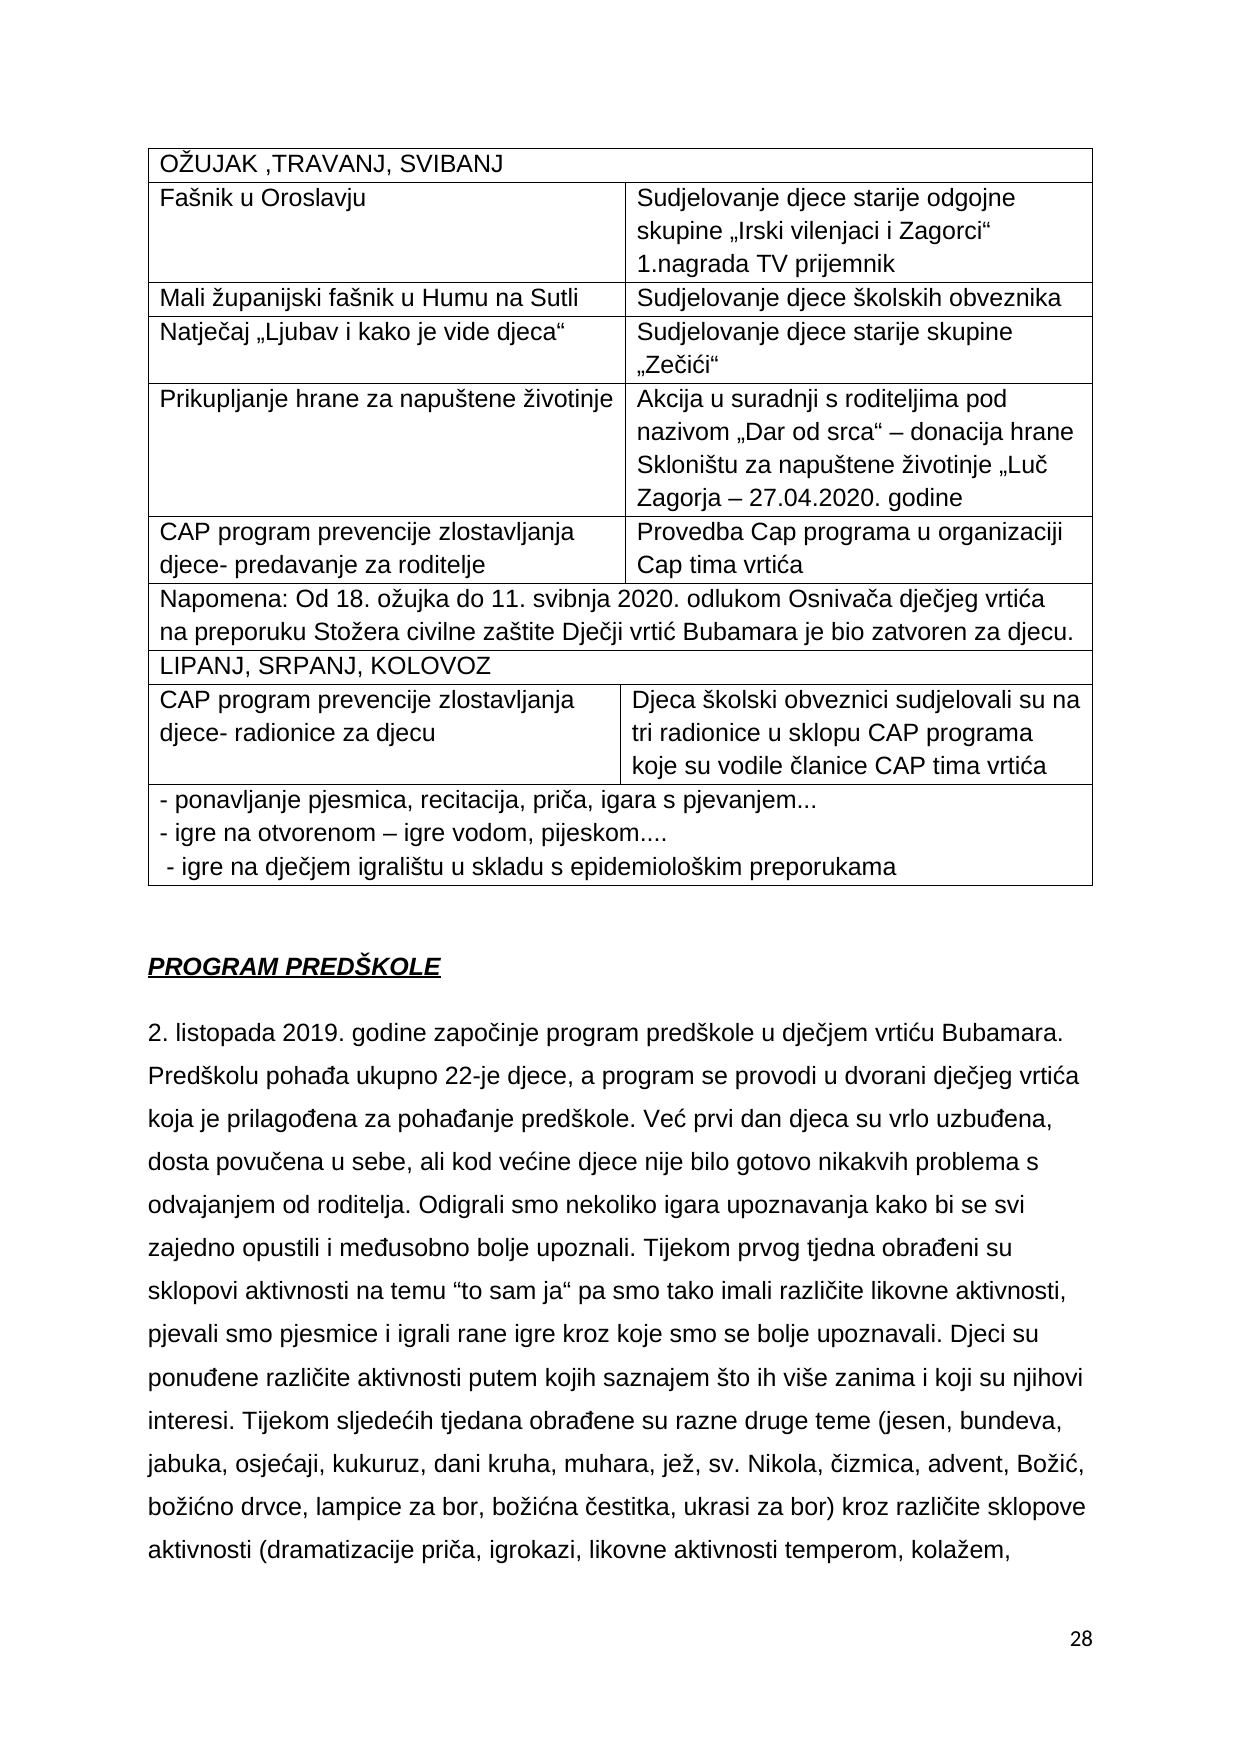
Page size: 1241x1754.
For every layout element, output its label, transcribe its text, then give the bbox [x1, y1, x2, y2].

table_cell - ponavljanje pjesmica, recitacija, priča, igara s pjevanjem... - igre na otvorenom – igre vodom, pijeskom.... - igre na dječjem igralištu u skladu s epidemiološkim preporukama [149, 785, 1092, 884]
table_cell Fašnik u Oroslavju [149, 183, 625, 282]
table_cell CAP program prevencije zlostavljanja djece- radionice za djecu [149, 685, 620, 784]
text PROGRAM PREDŠKOLE [148, 952, 1093, 980]
table_cell Djeca školski obveznici sudjelovali su na tri radionice u sklopu CAP programa koje su vodile članice CAP tima vrtića [621, 685, 1092, 784]
table_cell Provedba Cap programa u organizaciji Cap tima vrtića [626, 517, 1092, 583]
table_cell OŽUJAK ,TRAVANJ, SVIBANJ [149, 149, 1092, 182]
table_cell Sudjelovanje djece školskih obveznika [626, 283, 1092, 316]
table_cell Mali županijski fašnik u Humu na Sutli [149, 283, 625, 316]
table_cell Akcija u suradnji s roditeljima pod nazivom „Dar od srca“ – donacija hrane Skloništu za napuštene životinje „Luč Zagorja – 27.04.2020. godine [626, 384, 1092, 516]
table_cell LIPANJ, SRPANJ, KOLOVOZ [149, 651, 1092, 684]
table_cell Sudjelovanje djece starije skupine „Zečići“ [626, 317, 1092, 383]
table_cell Napomena: Od 18. ožujka do 11. svibnja 2020. odlukom Osnivača dječjeg vrtića na preporuku Stožera civilne zaštite Dječji vrtić Bubamara je bio zatvoren za djecu. [149, 584, 1092, 650]
table_cell CAP program prevencije zlostavljanja djece- predavanje za roditelje [149, 517, 625, 583]
table_cell Natječaj „Ljubav i kako je vide djeca“ [149, 317, 625, 383]
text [148, 1018, 1093, 1564]
table_cell Sudjelovanje djece starije odgojne skupine „Irski vilenjaci i Zagorci“ 1.nagrada TV prijemnik [626, 183, 1092, 282]
table_cell Prikupljanje hrane za napuštene životinje [149, 384, 625, 516]
